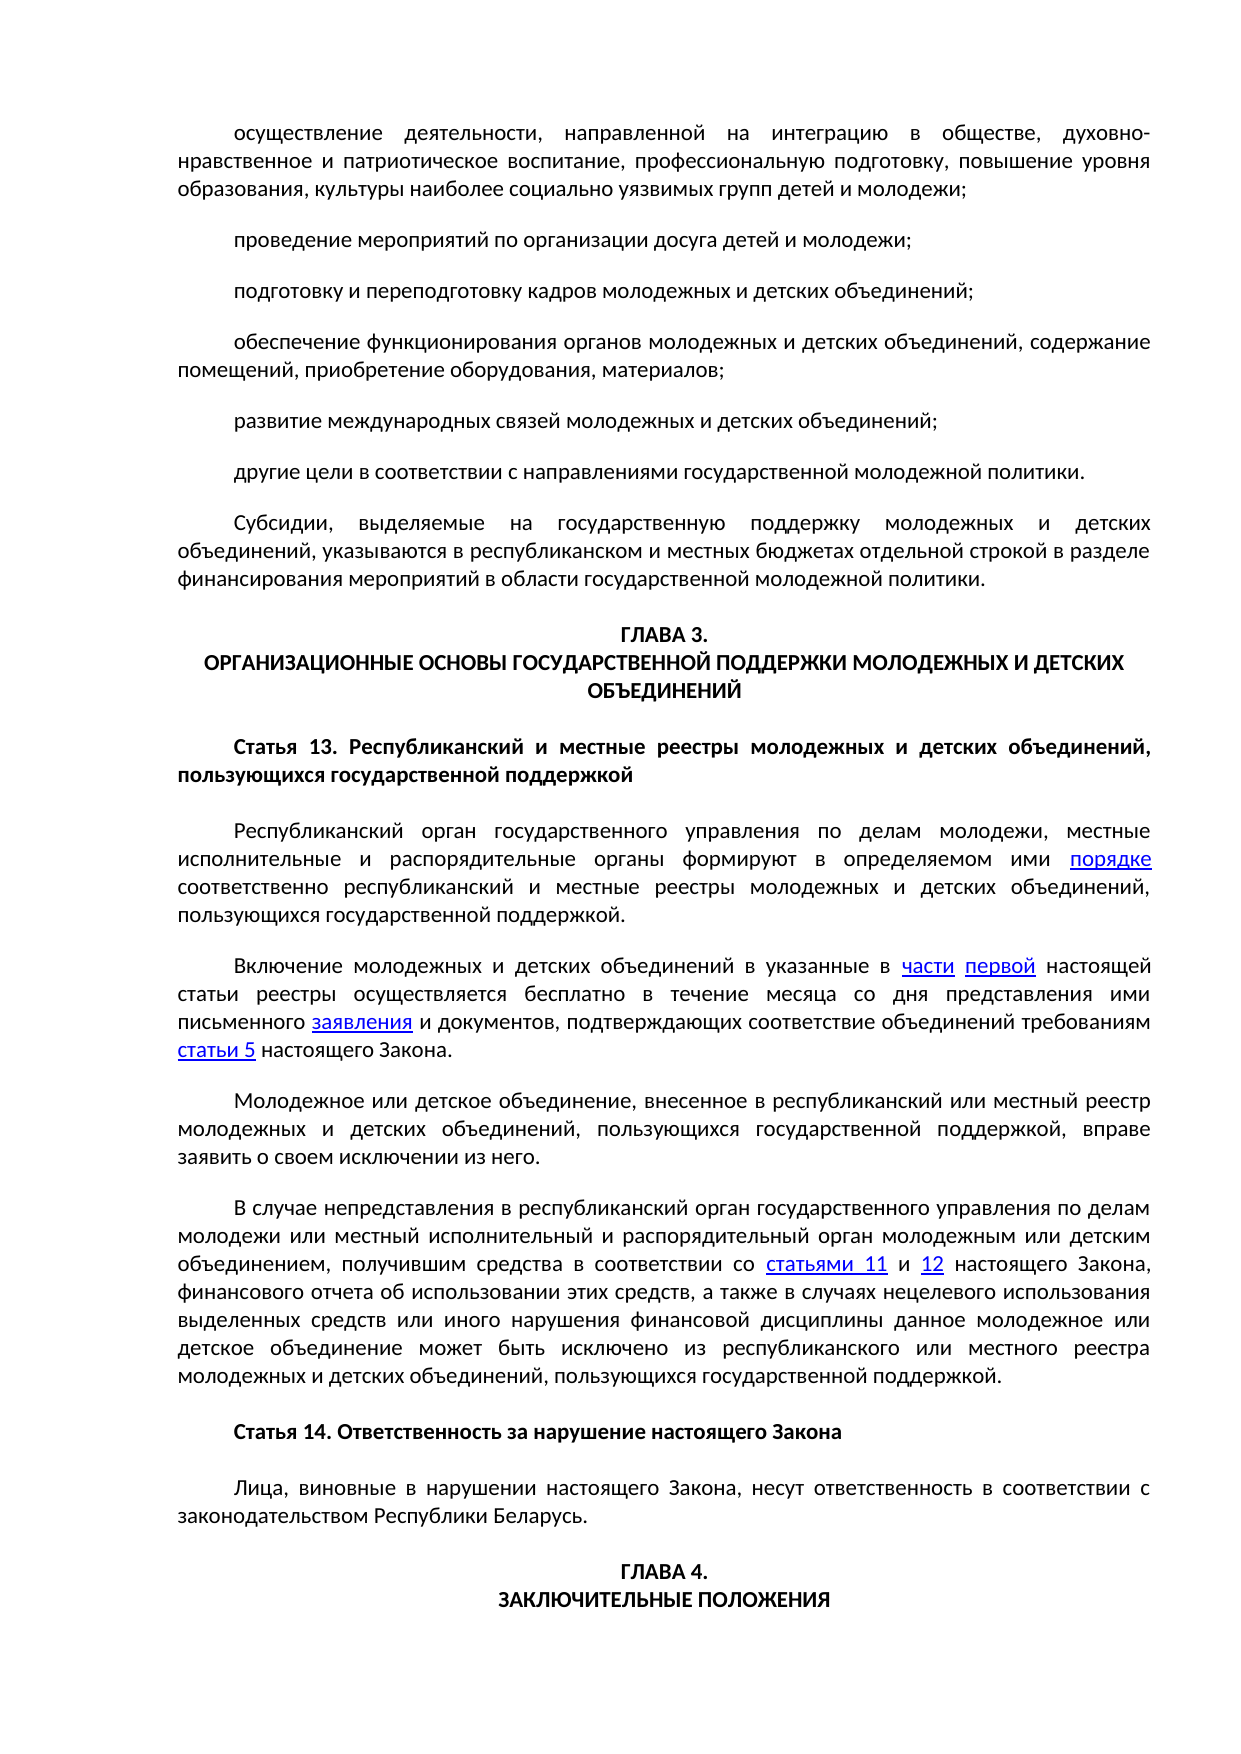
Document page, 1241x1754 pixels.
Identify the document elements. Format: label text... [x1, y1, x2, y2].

text Республиканский орган государственного управления по делам молодежи, местные исполнительные и распорядительные органы формируют в определяемом ими порядке соответственно республиканский и местные реестры молодежных и детских объединений, пользующихся государственной поддержкой. [177, 816, 1152, 928]
text Статья 14. Ответственность за нарушение настоящего Закона [177, 1417, 1152, 1445]
text проведение мероприятий по организации досуга детей и молодежи; [177, 225, 1152, 253]
text Лица, виновные в нарушении настоящего Закона, несут ответственность в соответствии с законодательством Республики Беларусь. [177, 1473, 1152, 1529]
text В случае непредставления в республиканский орган государственного управления по делам молодежи или местный исполнительный и распорядительный орган молодежным или детским объединением, получившим средства в соответствии со статьями 11 и 12 настоящего Закона, финансового отчета об использовании этих средств, а также в случаях нецелевого использования выделенных средств или иного нарушения финансовой дисциплины данное молодежное или детское объединение может быть исключено из республиканского или местного реестра молодежных и детских объединений, пользующихся государственной поддержкой. [177, 1193, 1152, 1389]
title ГЛАВА 3. [177, 620, 1152, 648]
text подготовку и переподготовку кадров молодежных и детских объединений; [177, 276, 1152, 304]
text Статья 13. Республиканский и местные реестры молодежных и детских объединений, пользующихся государственной поддержкой [177, 732, 1152, 788]
text другие цели в соответствии с направлениями государственной молодежной политики. [177, 457, 1152, 485]
text Включение молодежных и детских объединений в указанные в части первой настоящей статьи реестры осуществляется бесплатно в течение месяца со дня представления ими письменного заявления и документов, подтверждающих соответствие объединений требованиям статьи 5 настоящего Закона. [177, 951, 1152, 1063]
text обеспечение функционирования органов молодежных и детских объединений, содержание помещений, приобретение оборудования, материалов; [177, 327, 1152, 383]
text развитие международных связей молодежных и детских объединений; [177, 406, 1152, 434]
text Молодежное или детское объединение, внесенное в республиканский или местный реестр молодежных и детских объединений, пользующихся государственной поддержкой, вправе заявить о своем исключении из него. [177, 1086, 1152, 1170]
text осуществление деятельности, направленной на интеграцию в обществе, духовно-нравственное и патриотическое воспитание, профессиональную подготовку, повышение уровня образования, культуры наиболее социально уязвимых групп детей и молодежи; [177, 118, 1152, 202]
title ОРГАНИЗАЦИОННЫЕ ОСНОВЫ ГОСУДАРСТВЕННОЙ ПОДДЕРЖКИ МОЛОДЕЖНЫХ И ДЕТСКИХ ОБЪЕДИНЕНИЙ [177, 648, 1152, 704]
text Субсидии, выделяемые на государственную поддержку молодежных и детских объединений, указываются в республиканском и местных бюджетах отдельной строкой в разделе финансирования мероприятий в области государственной молодежной политики. [177, 508, 1152, 592]
title ГЛАВА 4. [177, 1557, 1152, 1585]
title ЗАКЛЮЧИТЕЛЬНЫЕ ПОЛОЖЕНИЯ [177, 1585, 1152, 1613]
